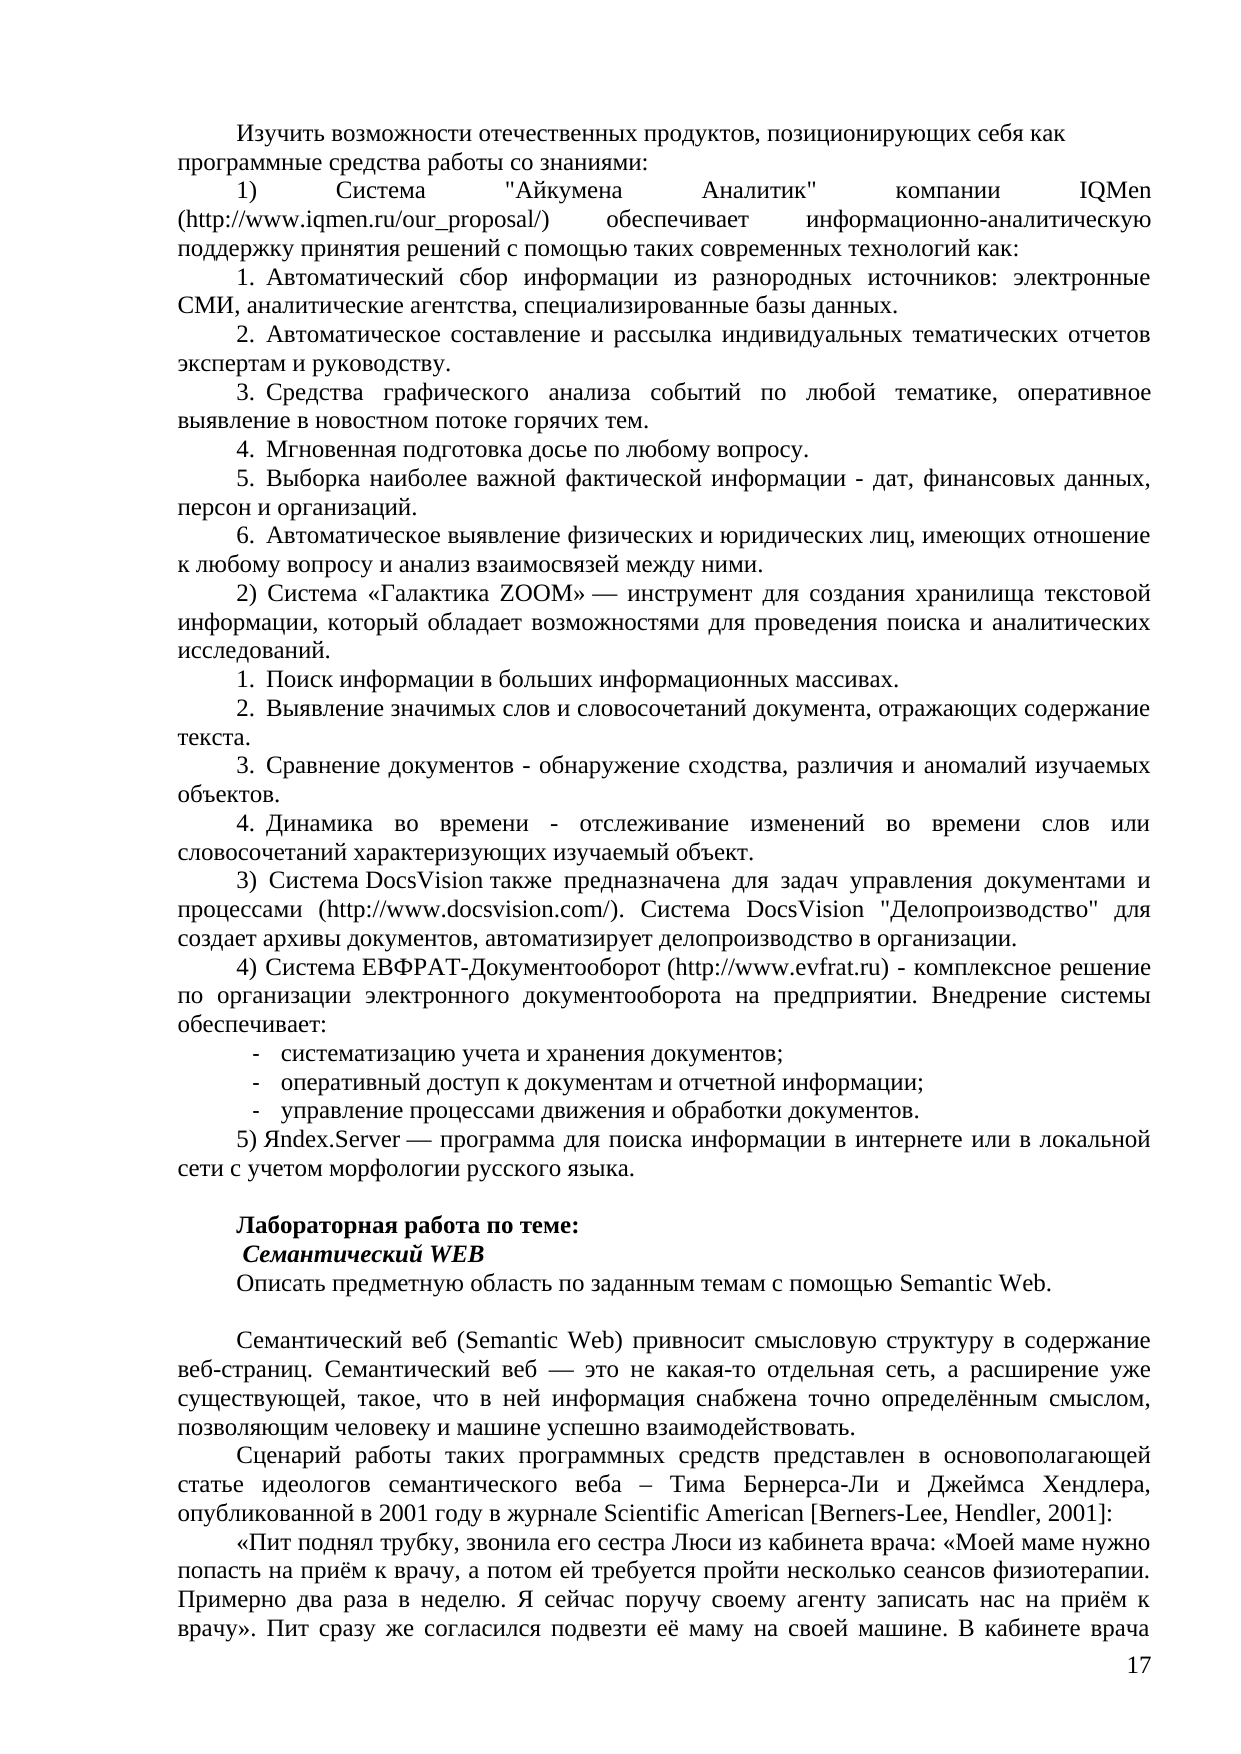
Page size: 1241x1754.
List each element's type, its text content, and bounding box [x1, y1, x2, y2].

text Лабораторная работа по теме: [177, 1211, 1152, 1239]
list оперативный доступ к документам и отчетной информации; [252, 1067, 1152, 1096]
text Семантический веб (Semantic Web) привносит смысловую структуру в содержание веб-страниц. Семантический веб — это не какая-то отдельная сеть, а расширение уже существующей, такое, что в ней информация снабжена точно определённым смыслом, позволяющим человеку и машине успешно взаимодействовать. [177, 1326, 1152, 1441]
list Автоматический сбор информации из разнородных источников: электронные СМИ, аналитические агентства, специализированные базы данных. [177, 262, 1152, 319]
text Описать предметную область по заданным темам с помощью Semantic Web. [177, 1268, 1152, 1297]
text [177, 1527, 1152, 1642]
list Выявление значимых слов и словосочетаний документа, отражающих содержание текста. [177, 693, 1152, 751]
text Сценарий работы таких программных средств представлен в основополагающей статье идеологов семантического веба – Тима Бернерса-Ли и Джеймса Хендлера, опубликованной в 2001 году в журнале Scientific American [Berners-Lee, Hendler, 2001]: [177, 1441, 1152, 1527]
text 5) Яndex.Server — программа для поиска информации в интернете или в локальной сети с учетом морфологии русского языка. [177, 1124, 1152, 1182]
list Поиск информации в больших информационных массивах. [177, 664, 1152, 693]
list Выборка наиболее важной фактической информации - дат, финансовых данных, персон и организаций. [177, 463, 1152, 521]
list Автоматическое составление и рассылка индивидуальных тематических отчетов экспертам и руководству. [177, 319, 1152, 377]
text 2) Система «Галактика ZOOM» — инструмент для создания хранилища текстовой информации, который обладает возможностями для проведения поиска и аналитических исследований. [177, 578, 1152, 664]
list Сравнение документов - обнаружение сходства, различия и аномалий изучаемых объектов. [177, 751, 1152, 808]
text Семантический WEB [177, 1239, 1152, 1268]
list Средства графического анализа событий по любой тематике, оперативное выявление в новостном потоке горячих тем. [177, 377, 1152, 434]
text 1) Система "Айкумена Аналитик" компании IQMen (http://www.iqmen.ru/our_proposal/) обеспечивает информационно-аналитическую поддержку принятия решений c помощью таких современных технологий как: [177, 176, 1152, 262]
list Мгновенная подготовка досье по любому вопросу. [177, 434, 1152, 463]
text 4) Система ЕВФРАТ-Документооборот (http://www.evfrat.ru) - комплексное решение по организации электронного документооборота на предприятии. Внедрение системы обеспечивает: [177, 952, 1152, 1038]
list систематизацию учета и хранения документов; [252, 1038, 1152, 1067]
list Автоматическое выявление физических и юридических лиц, имеющих отношение к любому вопросу и анализ взаимосвязей между ними. [177, 521, 1152, 578]
list Динамика во времени - отслеживание изменений во времени слов или словосочетаний характеризующих изучаемый объект. [177, 808, 1152, 866]
text Изучить возможности отечественных продуктов, позиционирующих себя как программные средства работы со знаниями: [177, 118, 1152, 176]
list управление процессами движения и обработки документов. [252, 1096, 1152, 1124]
text 3) Система DocsVision также предназначена для задач управления документами и процессами (http://www.docsvision.com/). Система DocsVision "Делопроизводство" для создает архивы документов, автоматизирует делопроизводство в организации. [177, 866, 1152, 952]
